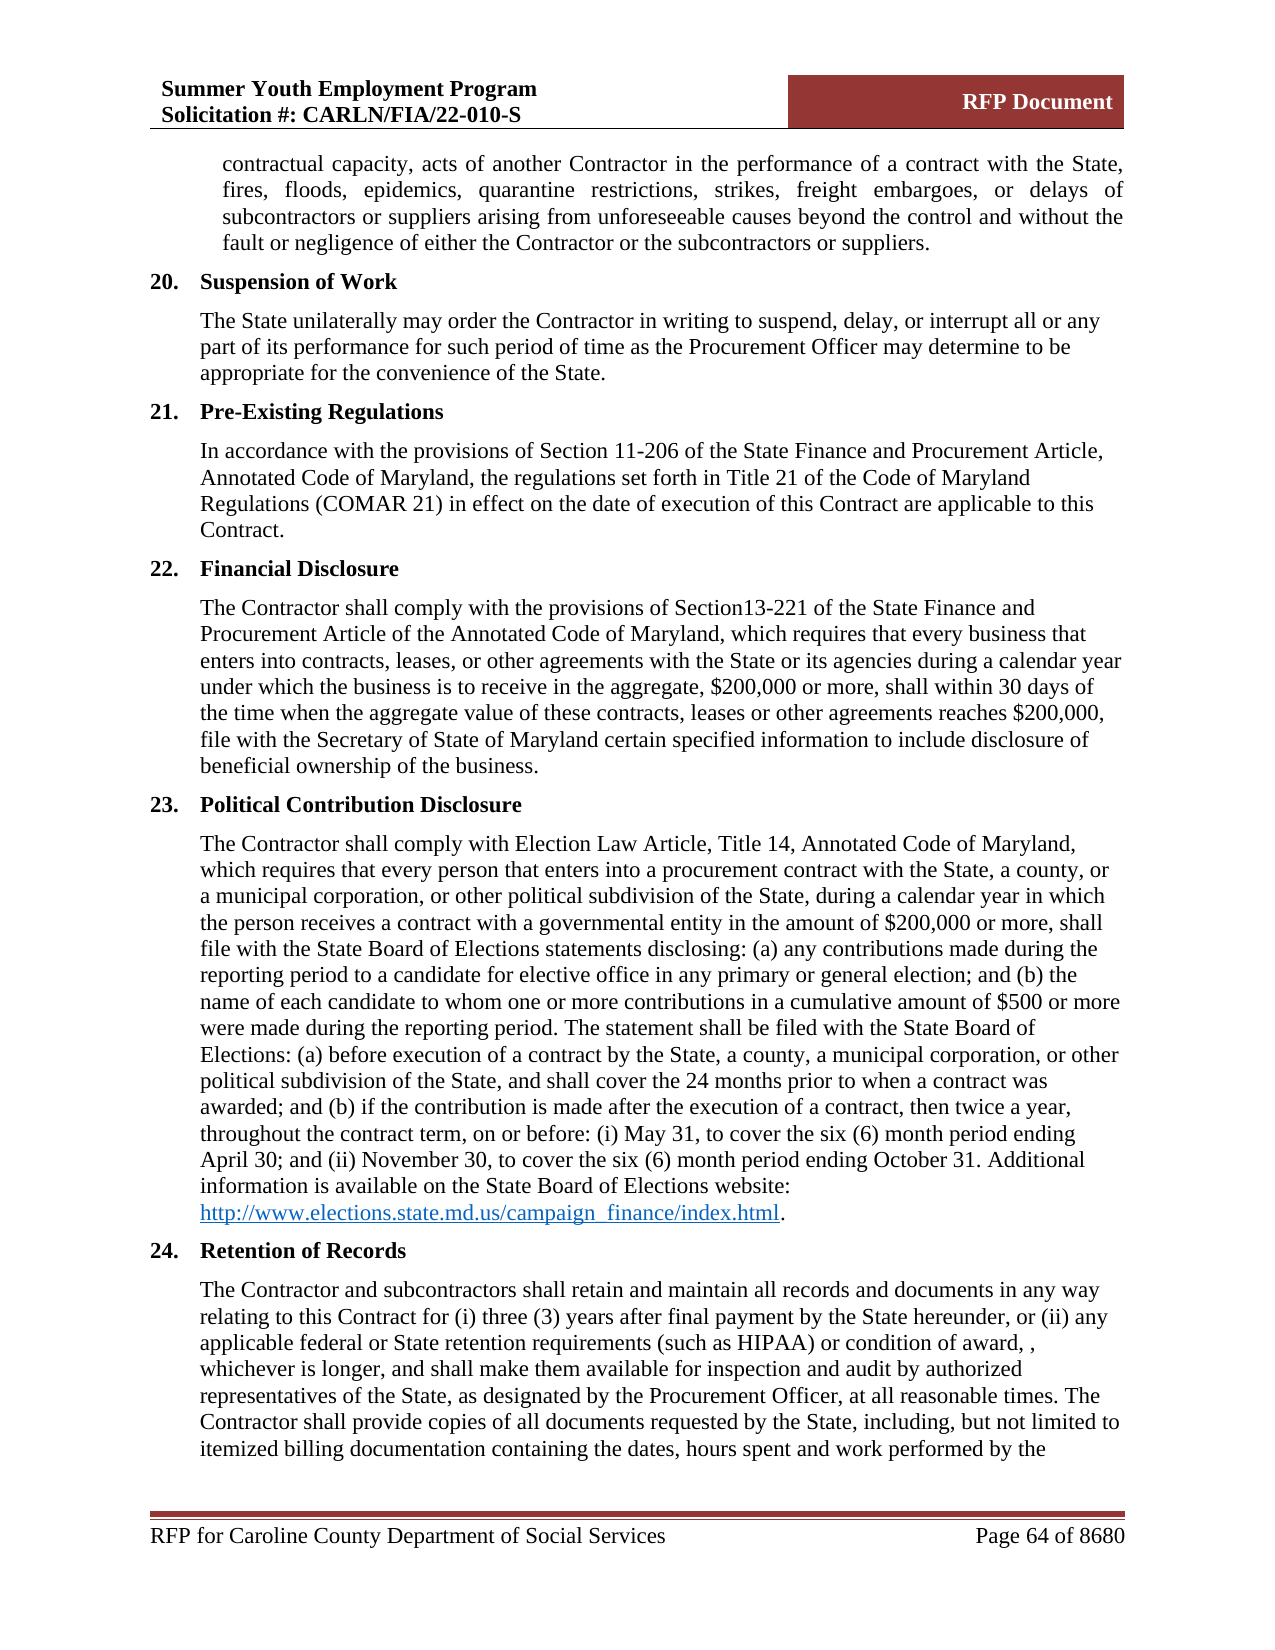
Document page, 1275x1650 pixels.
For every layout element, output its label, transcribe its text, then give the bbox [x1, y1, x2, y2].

text The Contractor shall comply with the provisions of Section13-221 of the State Finance and Procurement Article of the Annotated Code of Maryland, which requires that every business that enters into contracts, leases, or other agreements with the State or its agencies during a calendar year under which the business is to receive in the aggregate, $200,000 or more, shall within 30 days of the time when the aggregate value of these contracts, leases or other agreements reaches $200,000, file with the Secretary of State of Maryland certain specified information to include disclosure of beneficial ownership of the business. [200, 594, 1125, 778]
text In accordance with the provisions of Section 11-206 of the State Finance and Procurement Article, Annotated Code of Maryland, the regulations set forth in Title 21 of the Code of Maryland Regulations (COMAR 21) in effect on the date of execution of this Contract are applicable to this Contract. [200, 437, 1125, 543]
text 22. Financial Disclosure [150, 555, 1125, 581]
text The State unilaterally may order the Contractor in writing to suspend, delay, or interrupt all or any part of its performance for such period of time as the Procurement Officer may determine to be appropriate for the convenience of the State. [200, 307, 1125, 386]
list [199, 1276, 1125, 1461]
text 21. Pre-Existing Regulations [150, 398, 1125, 425]
text 20. Suspension of Work [150, 268, 1125, 294]
text The Contractor shall comply with Election Law Article, Title 14, Annotated Code of Maryland, which requires that every person that enters into a procurement contract with the State, a county, or a municipal corporation, or other political subdivision of the State, during a calendar year in which the person receives a contract with a governmental entity in the amount of $200,000 or more, shall file with the State Board of Elections statements disclosing: (a) any contributions made during the reporting period to a candidate for elective office in any primary or general election; and (b) the name of each candidate to whom one or more contributions in a cumulative amount of $500 or more were made during the reporting period. The statement shall be filed with the State Board of Elections: (a) before execution of a contract by the State, a county, a municipal corporation, or other political subdivision of the State, and shall cover the 24 months prior to when a contract was awarded; and (b) if the contribution is made after the execution of a contract, then twice a year, throughout the contract term, on or before: (i) May 31, to cover the six (6) month period ending April 30; and (ii) November 30, to cover the six (6) month period ending October 31. Additional information is available on the State Board of Elections website: http://www.elections.state.md.us/campaign_finance/index.html. [200, 830, 1125, 1225]
text 24. Retention of Records [150, 1238, 1125, 1264]
text 23. Political Contribution Disclosure [150, 791, 1125, 817]
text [150, 150, 1125, 255]
